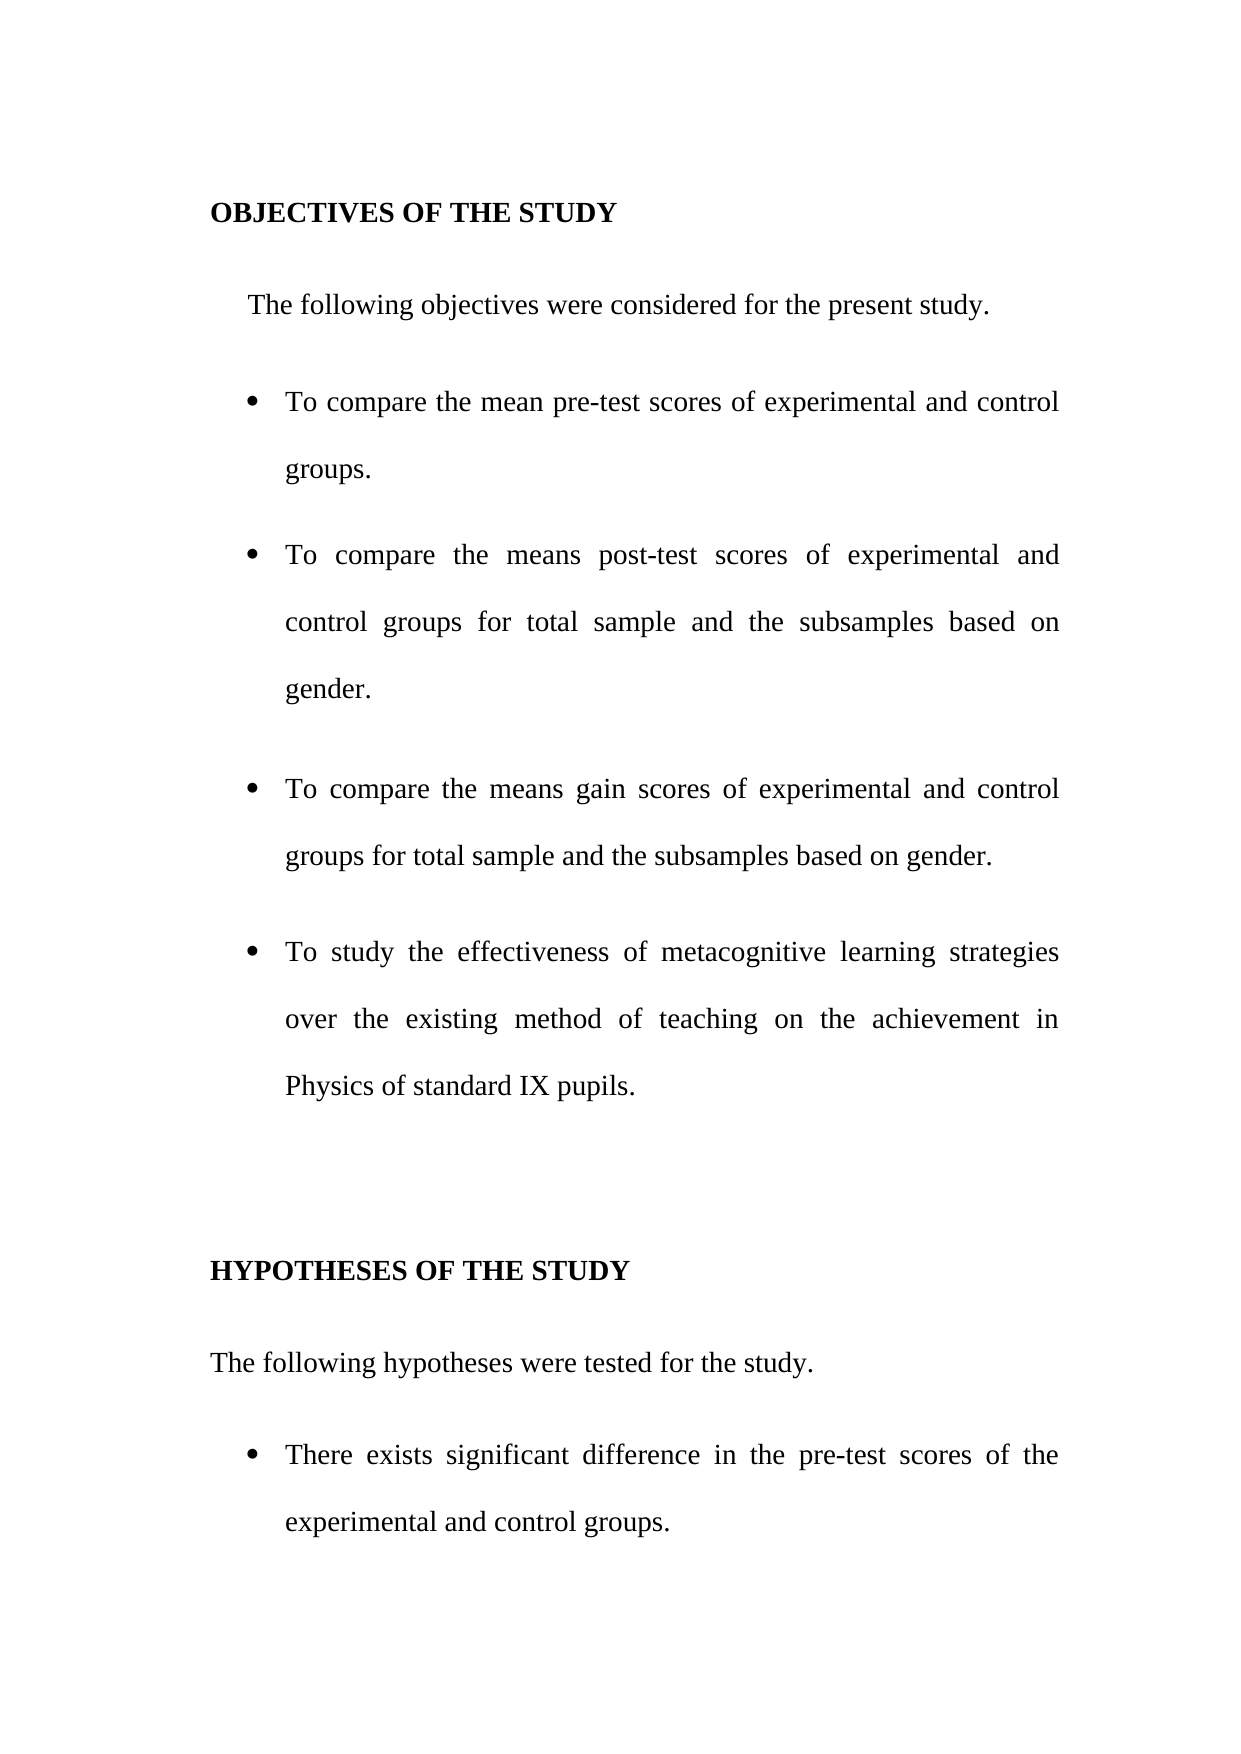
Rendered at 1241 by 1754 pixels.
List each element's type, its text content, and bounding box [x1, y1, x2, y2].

text OBJECTIVES OF THE STUDY [210, 195, 1060, 228]
list To compare the means post-test scores of experimental and control groups for total sample and the subsamples based on gender. [247, 537, 1060, 705]
list To compare the mean pre-test scores of experimental and control groups. [247, 384, 1060, 485]
text HYPOTHESES OF THE STUDY [210, 1253, 1060, 1286]
list To study the effectiveness of metacognitive learning strategies over the existing method of teaching on the achievement in Physics of standard IX pupils. [247, 934, 1060, 1102]
text The following hypotheses were tested for the study. [210, 1345, 1060, 1378]
list To compare the means gain scores of experimental and control groups for total sample and the subsamples based on gender. [247, 771, 1060, 872]
text The following objectives were considered for the present study. [210, 287, 1060, 321]
list There exists significant difference in the pre-test scores of the experimental and control groups. [247, 1437, 1060, 1537]
